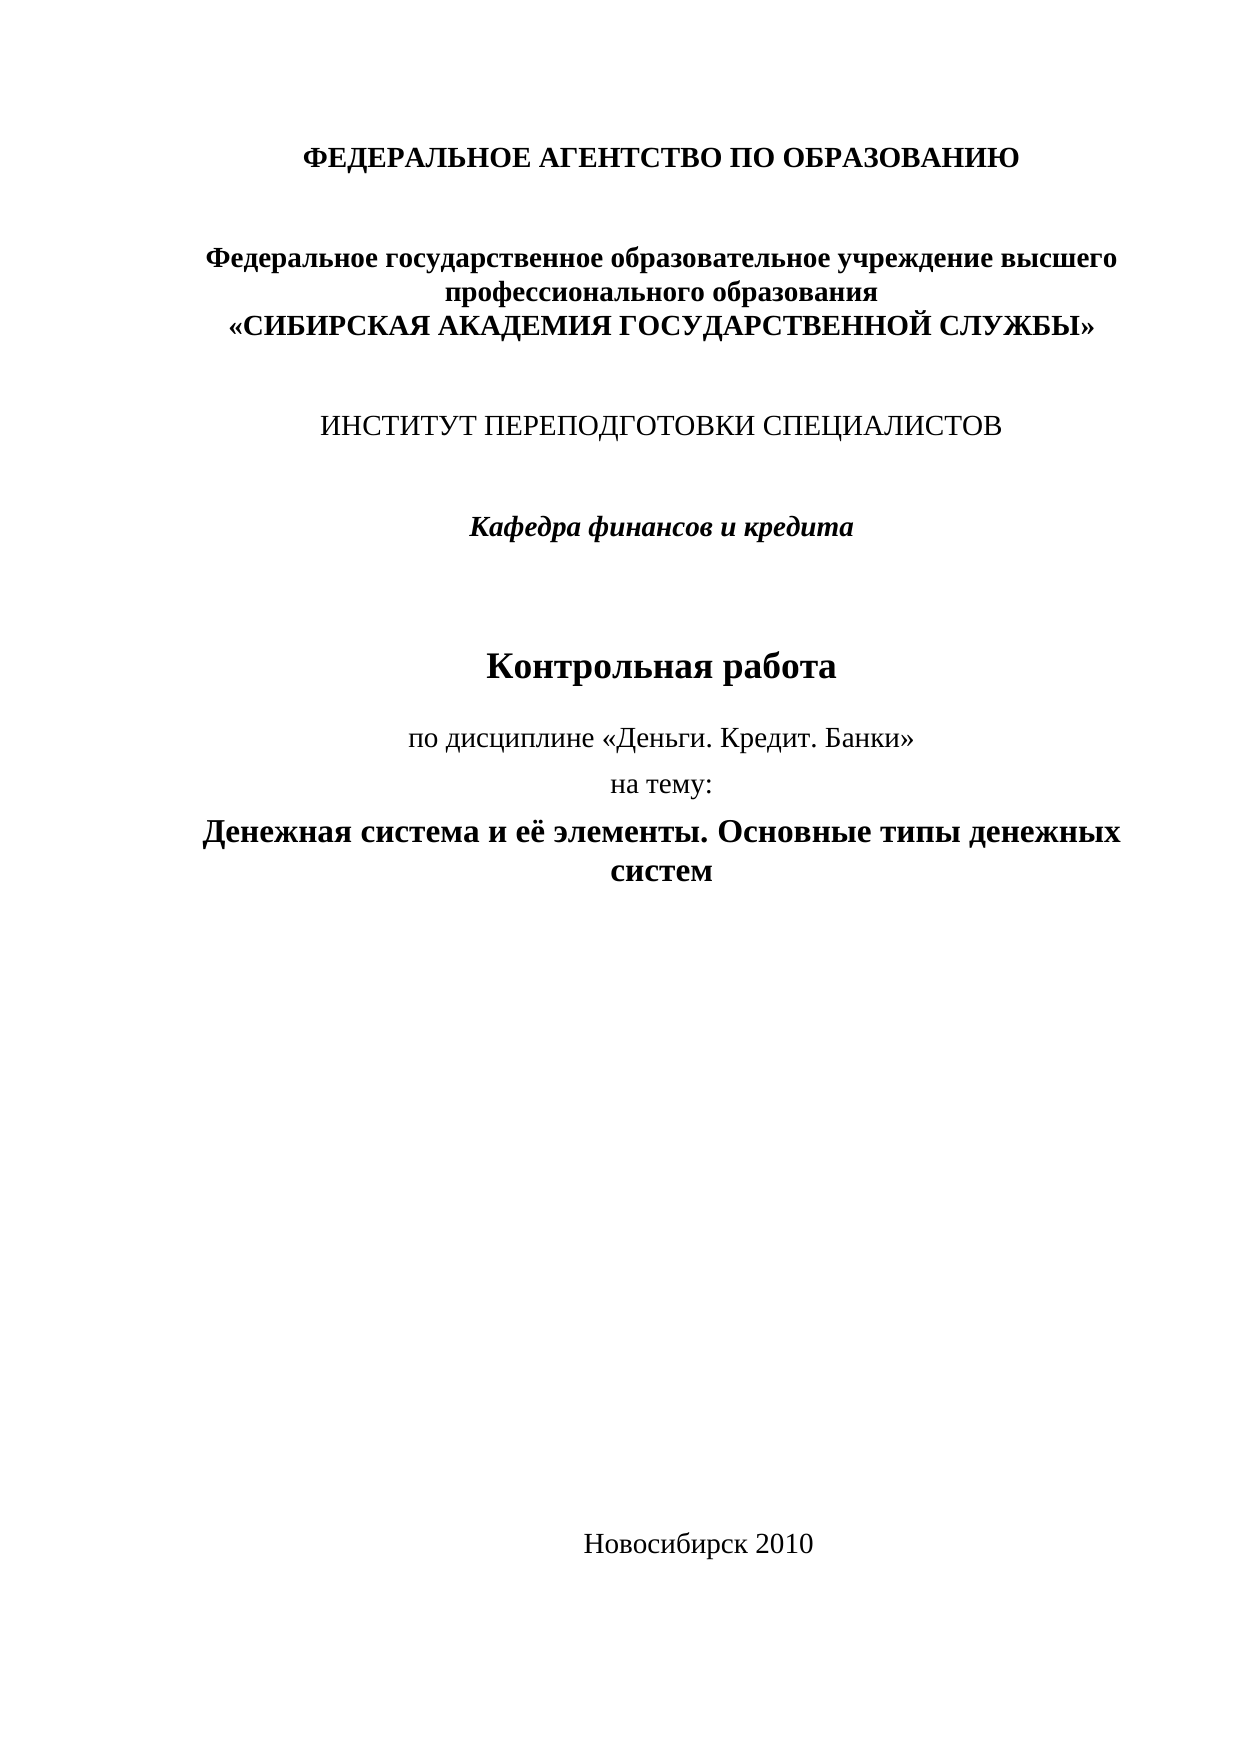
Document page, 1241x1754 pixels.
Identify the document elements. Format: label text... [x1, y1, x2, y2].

text по дисциплине «Деньги. Кредит. Банки» [165, 720, 1157, 753]
text Федеральное государственное образовательное учреждение высшего профессионального образования [165, 241, 1157, 308]
text «Сибирская академия государственной службы» [165, 308, 1157, 341]
text на тему: [165, 766, 1157, 799]
text Кафедра финансов и кредита [165, 509, 1157, 542]
text Институт переподготовки специалистов [165, 408, 1157, 442]
text Контрольная работа [165, 643, 1157, 686]
text Новосибирск 2010 [165, 1526, 1157, 1559]
text ФЕДЕРАЛЬНОЕ АГЕНТСТВО ПО ОБРАЗОВАНИЮ [165, 140, 1157, 173]
text Денежная система и её элементы. Основные типы денежных систем [165, 812, 1157, 888]
